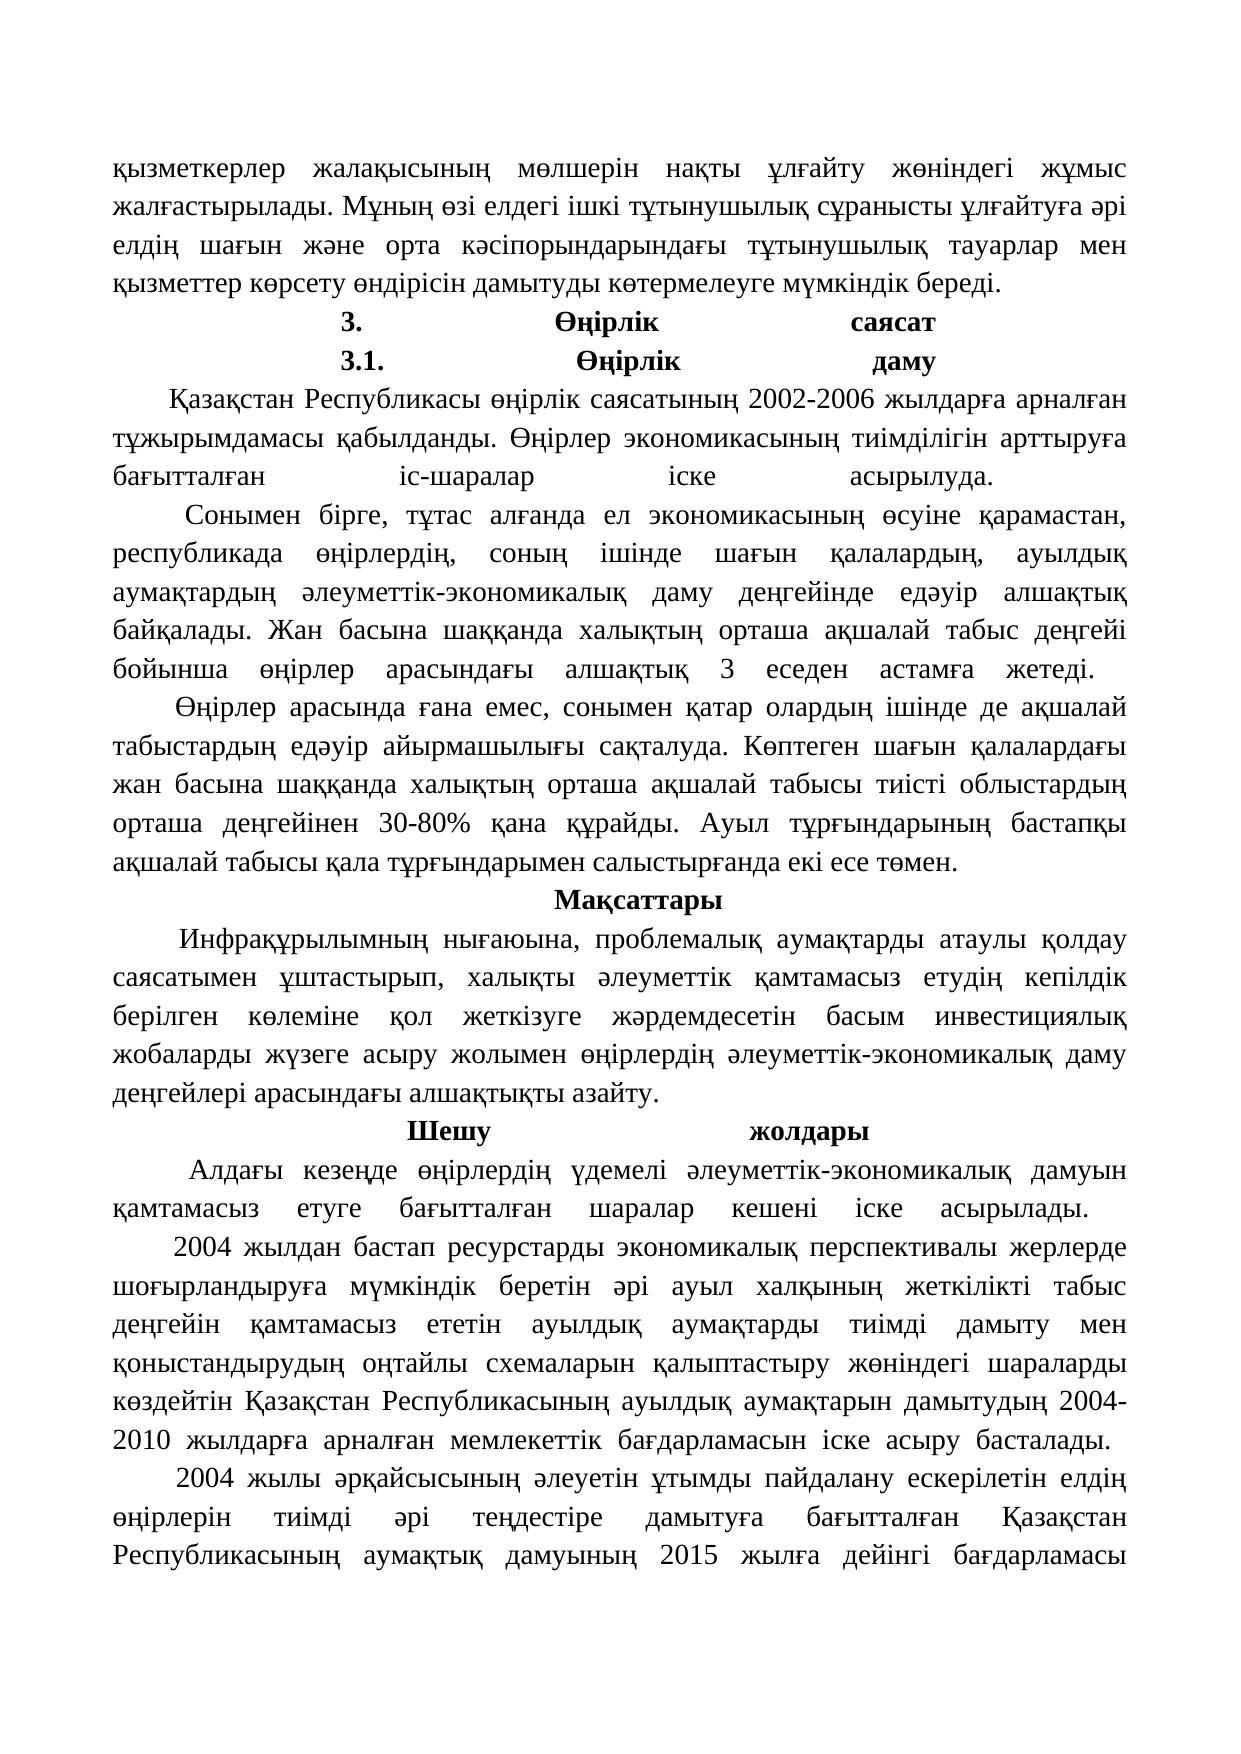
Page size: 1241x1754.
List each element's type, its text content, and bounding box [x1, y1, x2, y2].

text Мақсаттары Инфрақұрылымның нығаюына, проблемалық аумақтарды атаулы қолдау саясатымен ұштастырып, халықты әлеуметтiк қамтамасыз етудiң кепілдiк берiлген көлемiне қол жеткiзуге жәрдемдесетiн басым инвестициялық жобаларды жүзеге асыру жолымен өңірлердің әлеуметтiк-экономикалық даму деңгейлерi арасындағы алшақтықты азайту. [112, 882, 1128, 1108]
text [112, 150, 1128, 299]
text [112, 1113, 1128, 1571]
text 3. Өңiрлiк саясат 3.1. Өңірлiк даму Қазақстан Республикасы өңiрлiк саясатының 2002-2006 жылдарға арналған тұжырымдамасы қабылданды. Өңiрлер экономикасының тиiмділiгiн арттыруға бағытталған iс-шаралар iске асырылуда. Сонымен бiрге, тұтас алғанда ел экономикасының өсуiне қарамастан, республикада өңiрлердің, соның iшiнде шағын қалалардың, ауылдық аумақтардың әлеуметтiк-экономикалық даму деңгейiнде едәуiр алшақтық байқалады. Жан басына шаққанда халықтың орташа ақшалай табыс деңгейi бойынша өңiрлер арасындағы алшақтық 3 еседен астамға жетедi. Өңірлер арасында ғана емес, сонымен қатар олардың iшiнде де ақшалай табыстардың едәуір айырмашылығы сақталуда. Көптеген шағын қалалардағы жан басына шаққанда халықтың орташа ақшалай табысы тиiстi облыстардың орташа деңгейiнен 30-80% қана құрайды. Ауыл тұрғындарының бастапқы ақшалай табысы қала тұрғындарымен салыстырғанда екi есе төмен. [112, 304, 1128, 877]
